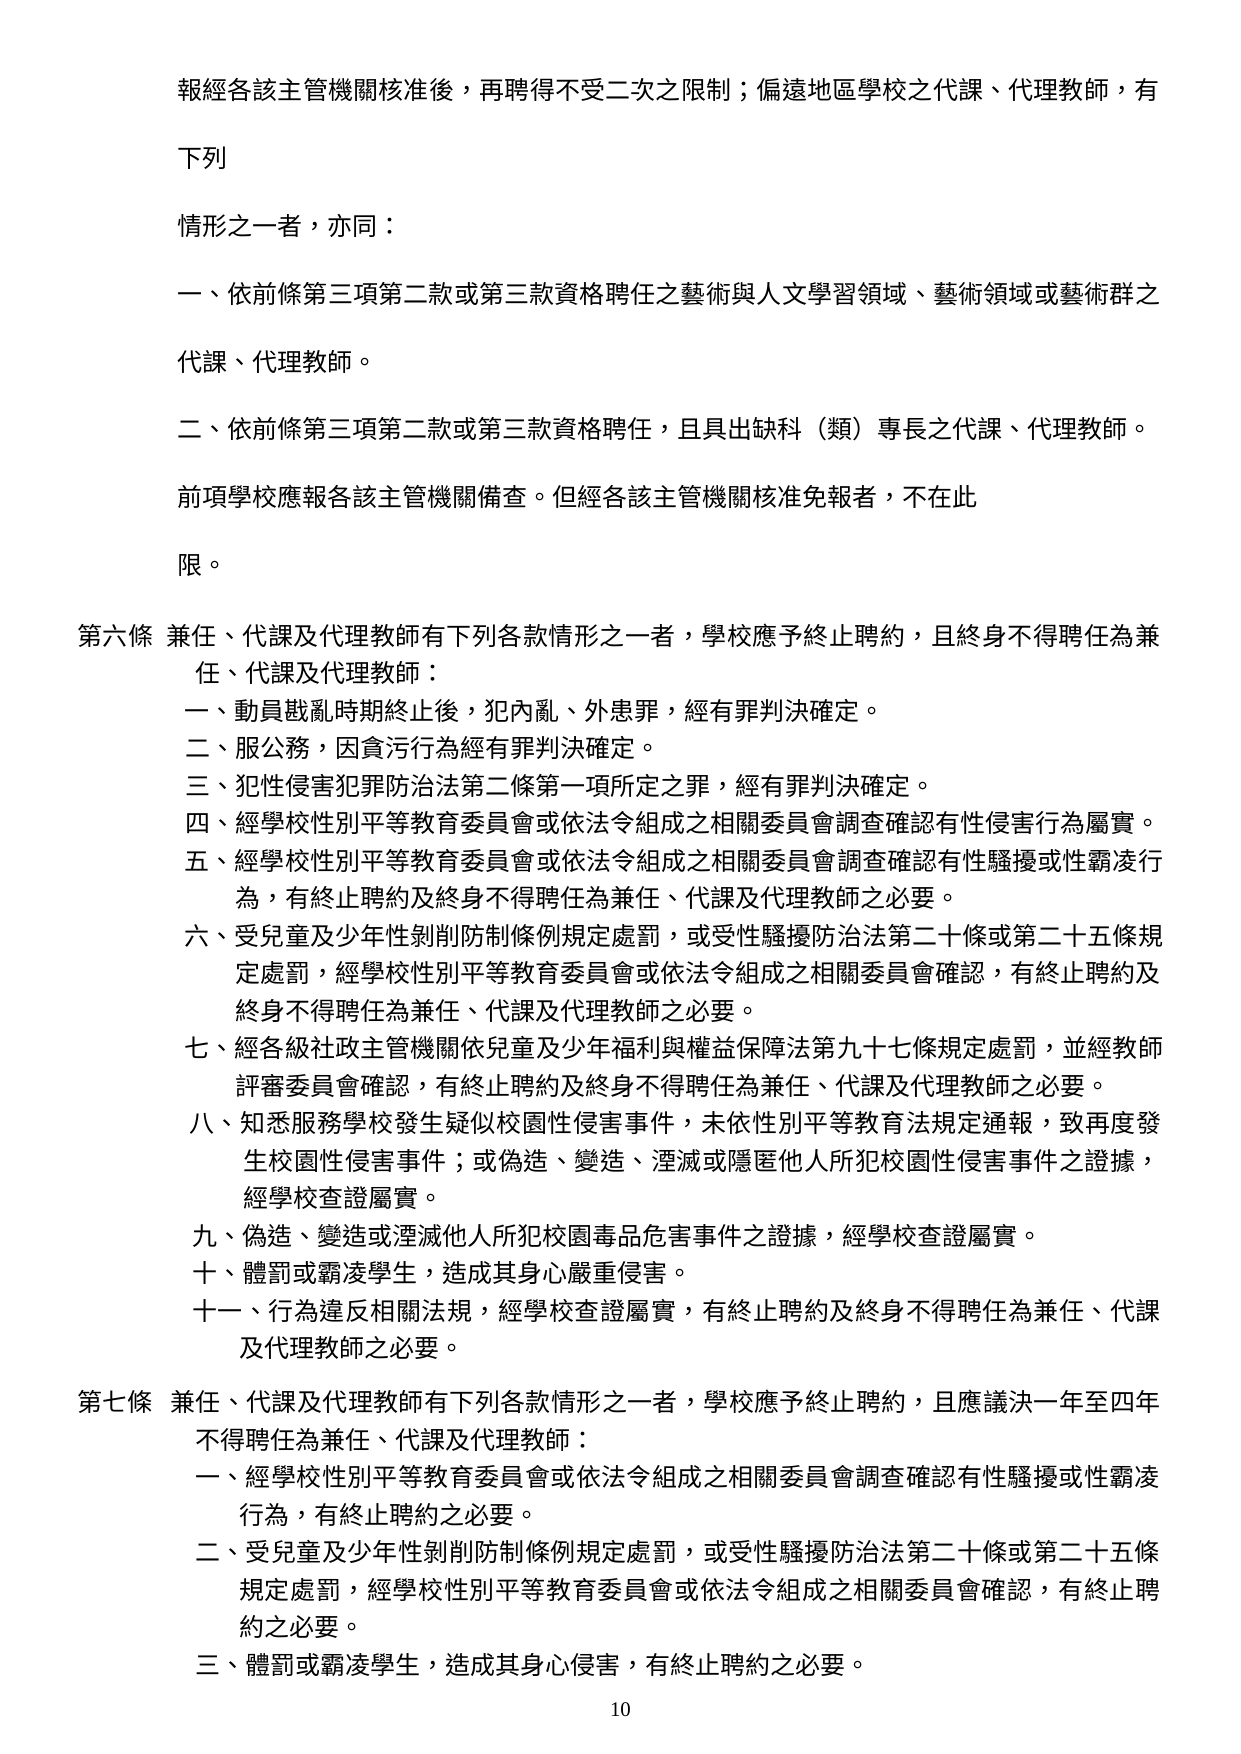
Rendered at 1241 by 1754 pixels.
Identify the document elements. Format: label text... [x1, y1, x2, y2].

text 二、服公務，因貪污行為經有罪判決確定。 [160, 727, 1163, 765]
text 前項學校應報各該主管機關備查。但經各該主管機關核准免報者，不在此 [177, 462, 1163, 530]
text 二、受兒童及少年性剝削防制條例規定處罰，或受性騷擾防治法第二十條或第二十五條規定處罰，經學校性別平等教育委員會或依法令組成之相關委員會確認，有終止聘約之必要。 [195, 1532, 1163, 1644]
text 一、依前條第三項第二款或第三款資格聘任之藝術與人文學習領域、藝術領域或藝術群之代課、代理教師。 [177, 258, 1163, 394]
text 四、經學校性別平等教育委員會或依法令組成之相關委員會調查確認有性侵害行為屬實。 [160, 802, 1163, 840]
text 第六條 兼任、代課及代理教師有下列各款情形之一者，學校應予終止聘約，且終身不得聘任為兼任、代課及代理教師： [77, 615, 1163, 690]
text 第七條 兼任、代課及代理教師有下列各款情形之一者，學校應予終止聘約，且應議決一年至四年不得聘任為兼任、代課及代理教師： [77, 1382, 1163, 1457]
text 十一、行為違反相關法規，經學校查證屬實，有終止聘約及終身不得聘任為兼任、代課及代理教師之必要。 [192, 1290, 1163, 1365]
text 六、受兒童及少年性剝削防制條例規定處罰，或受性騷擾防治法第二十條或第二十五條規定處罰，經學校性別平等教育委員會或依法令組成之相關委員會確認，有終止聘約及終身不得聘任為兼任、代課及代理教師之必要。 [184, 915, 1163, 1027]
text 二、依前條第三項第二款或第三款資格聘任，且具出缺科（類）專長之代課、代理教師。 [177, 394, 1163, 462]
text 九、偽造、變造或湮滅他人所犯校園毒品危害事件之證據，經學校查證屬實。 [192, 1215, 1163, 1252]
text 一、動員戡亂時期終止後，犯內亂、外患罪，經有罪判決確定。 [177, 690, 1163, 727]
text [77, 54, 1163, 258]
text 十、體罰或霸凌學生，造成其身心嚴重侵害。 [192, 1252, 1163, 1290]
text 三、體罰或霸凌學生，造成其身心侵害，有終止聘約之必要。 [195, 1644, 1163, 1682]
text 一、經學校性別平等教育委員會或依法令組成之相關委員會調查確認有性騷擾或性霸凌行為，有終止聘約之必要。 [195, 1457, 1163, 1532]
text 三、犯性侵害犯罪防治法第二條第一項所定之罪，經有罪判決確定。 [160, 765, 1163, 802]
text 限。 [177, 530, 1163, 598]
text 五、經學校性別平等教育委員會或依法令組成之相關委員會調查確認有性騷擾或性霸凌行為，有終止聘約及終身不得聘任為兼任、代課及代理教師之必要。 [184, 840, 1163, 915]
text 八、知悉服務學校發生疑似校園性侵害事件，未依性別平等教育法規定通報，致再度發生校園性侵害事件；或偽造、變造、湮滅或隱匿他人所犯校園性侵害事件之證據，經學校查證屬實。 [189, 1102, 1163, 1215]
text 七、經各級社政主管機關依兒童及少年福利與權益保障法第九十七條規定處罰，並經教師評審委員會確認，有終止聘約及終身不得聘任為兼任、代課及代理教師之必要。 [184, 1027, 1163, 1102]
